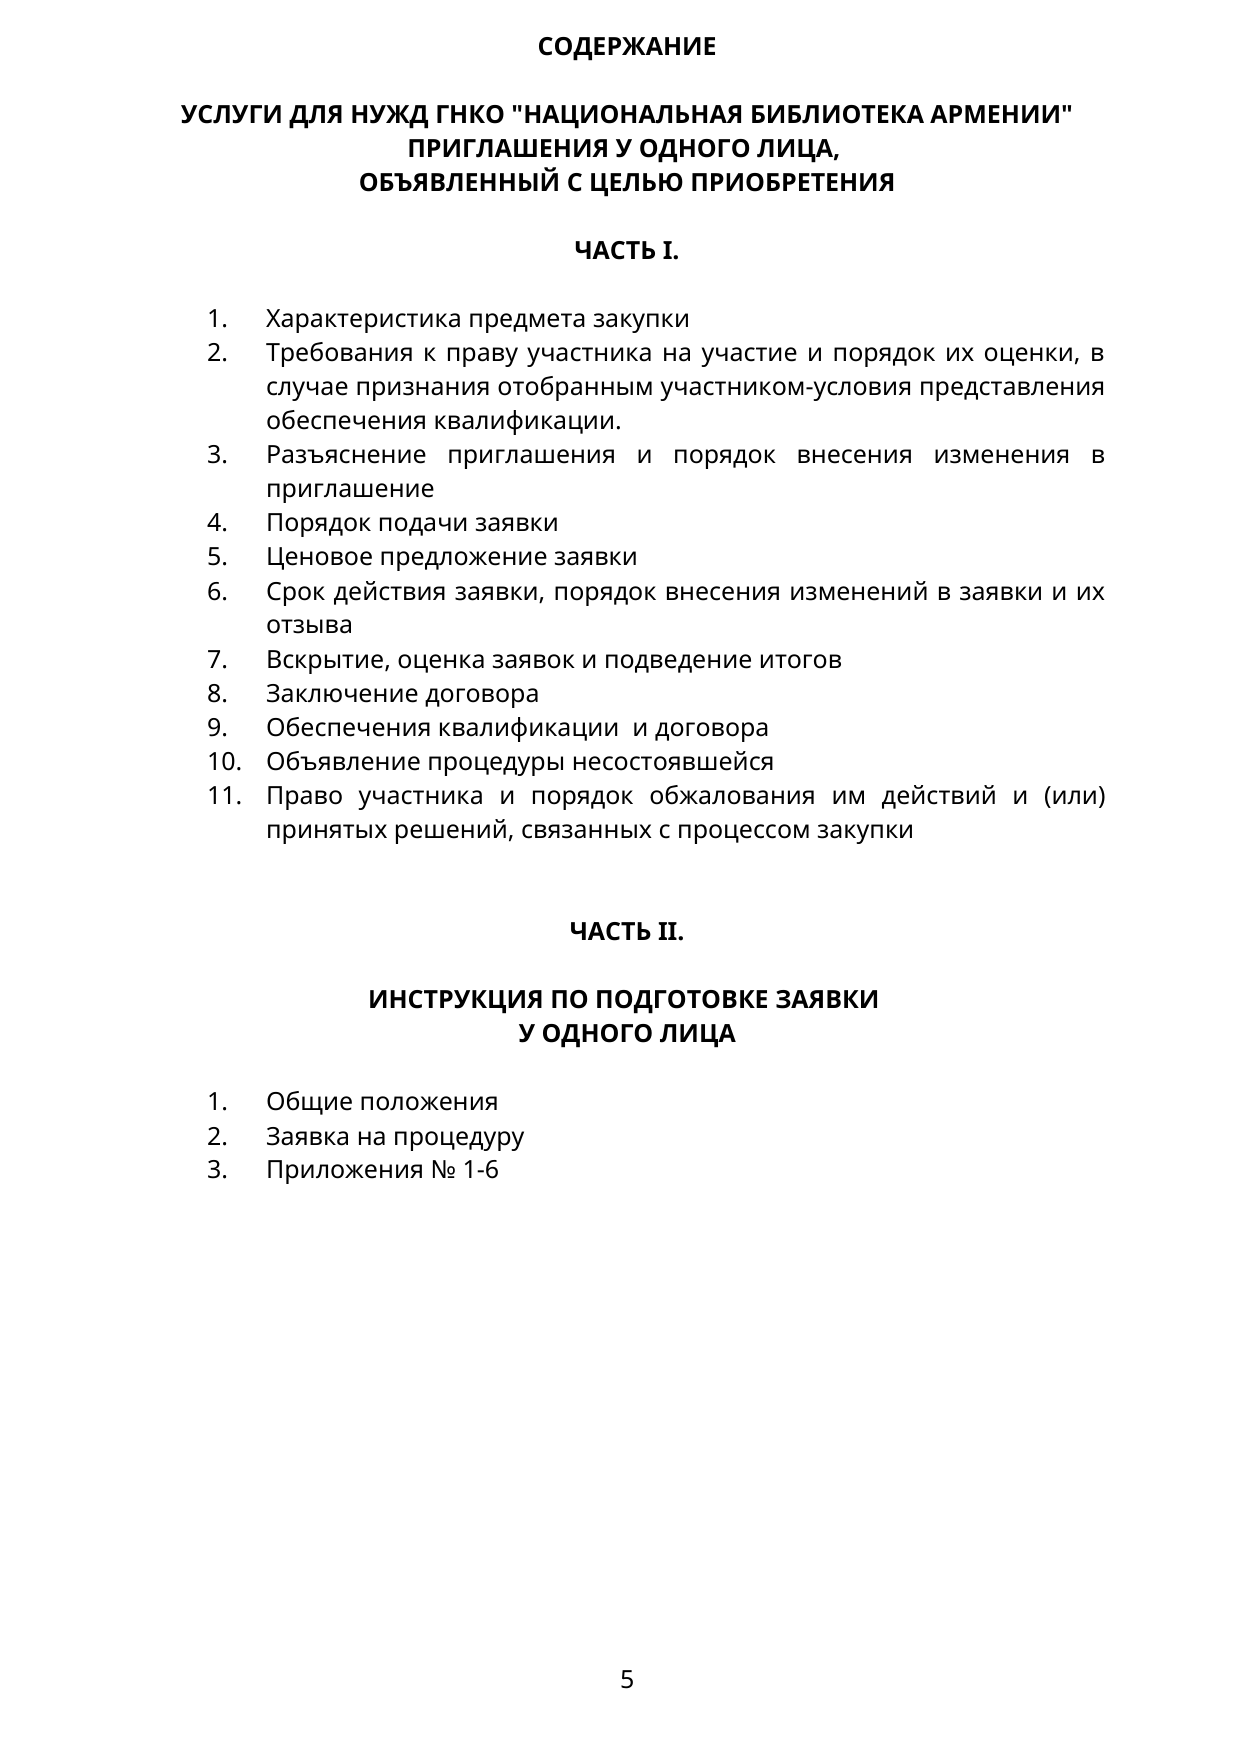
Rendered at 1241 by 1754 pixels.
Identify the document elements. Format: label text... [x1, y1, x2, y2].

text 8. Заключение договора [207, 675, 1106, 709]
text 1. Характеристика предмета закупки [207, 301, 1106, 335]
text 11. Право участника и порядок обжалования им действий и (или) принятых решений, связанных с процессом закупки [207, 777, 1106, 846]
text 3. Приложения № 1-6 [207, 1152, 1106, 1186]
text 3. Разъяснение приглашения и порядок внесения изменения в приглашение [207, 437, 1106, 505]
text ПРИГЛАШЕНИЯ У ОДНОГО ЛИЦА, ОБЪЯВЛЕННЫЙ С ЦЕЛЬЮ ПРИОБРЕТЕНИЯ [148, 130, 1106, 198]
text ЧАСТЬ I. [148, 232, 1106, 267]
text 10. Объявление процедуры несостоявшейся [207, 743, 1106, 777]
text 2. Заявка на процедуру [207, 1118, 1106, 1152]
text 6. Срок действия заявки, порядок внесения изменений в заявки и их отзыва [207, 573, 1106, 641]
text УСЛУГИ ДЛЯ НУЖД ГНКО "НАЦИОНАЛЬНАЯ БИБЛИОТЕКА АРМЕНИИ" [148, 96, 1106, 130]
text 4. Порядок подачи заявки [207, 505, 1106, 539]
text 5. Ценовое предложение заявки [207, 539, 1106, 573]
text 1. Общие положения [207, 1084, 1106, 1118]
text СОДЕРЖАНИЕ [148, 28, 1106, 62]
text ЧАСТЬ II. [148, 914, 1106, 948]
text 9. Обеспечения квалификации и договора [207, 709, 1106, 743]
text 7. Вскрытие, оценка заявок и подведение итогов [207, 641, 1106, 675]
text ИНСТРУКЦИЯ ПО ПОДГОТОВКЕ ЗАЯВКИ У ОДНОГО ЛИЦА [148, 982, 1106, 1050]
text 2. Требования к праву участника на участие и порядок их оценки, в случае признания отобранным участником-условия представления обеспечения квалификации. [207, 335, 1106, 437]
